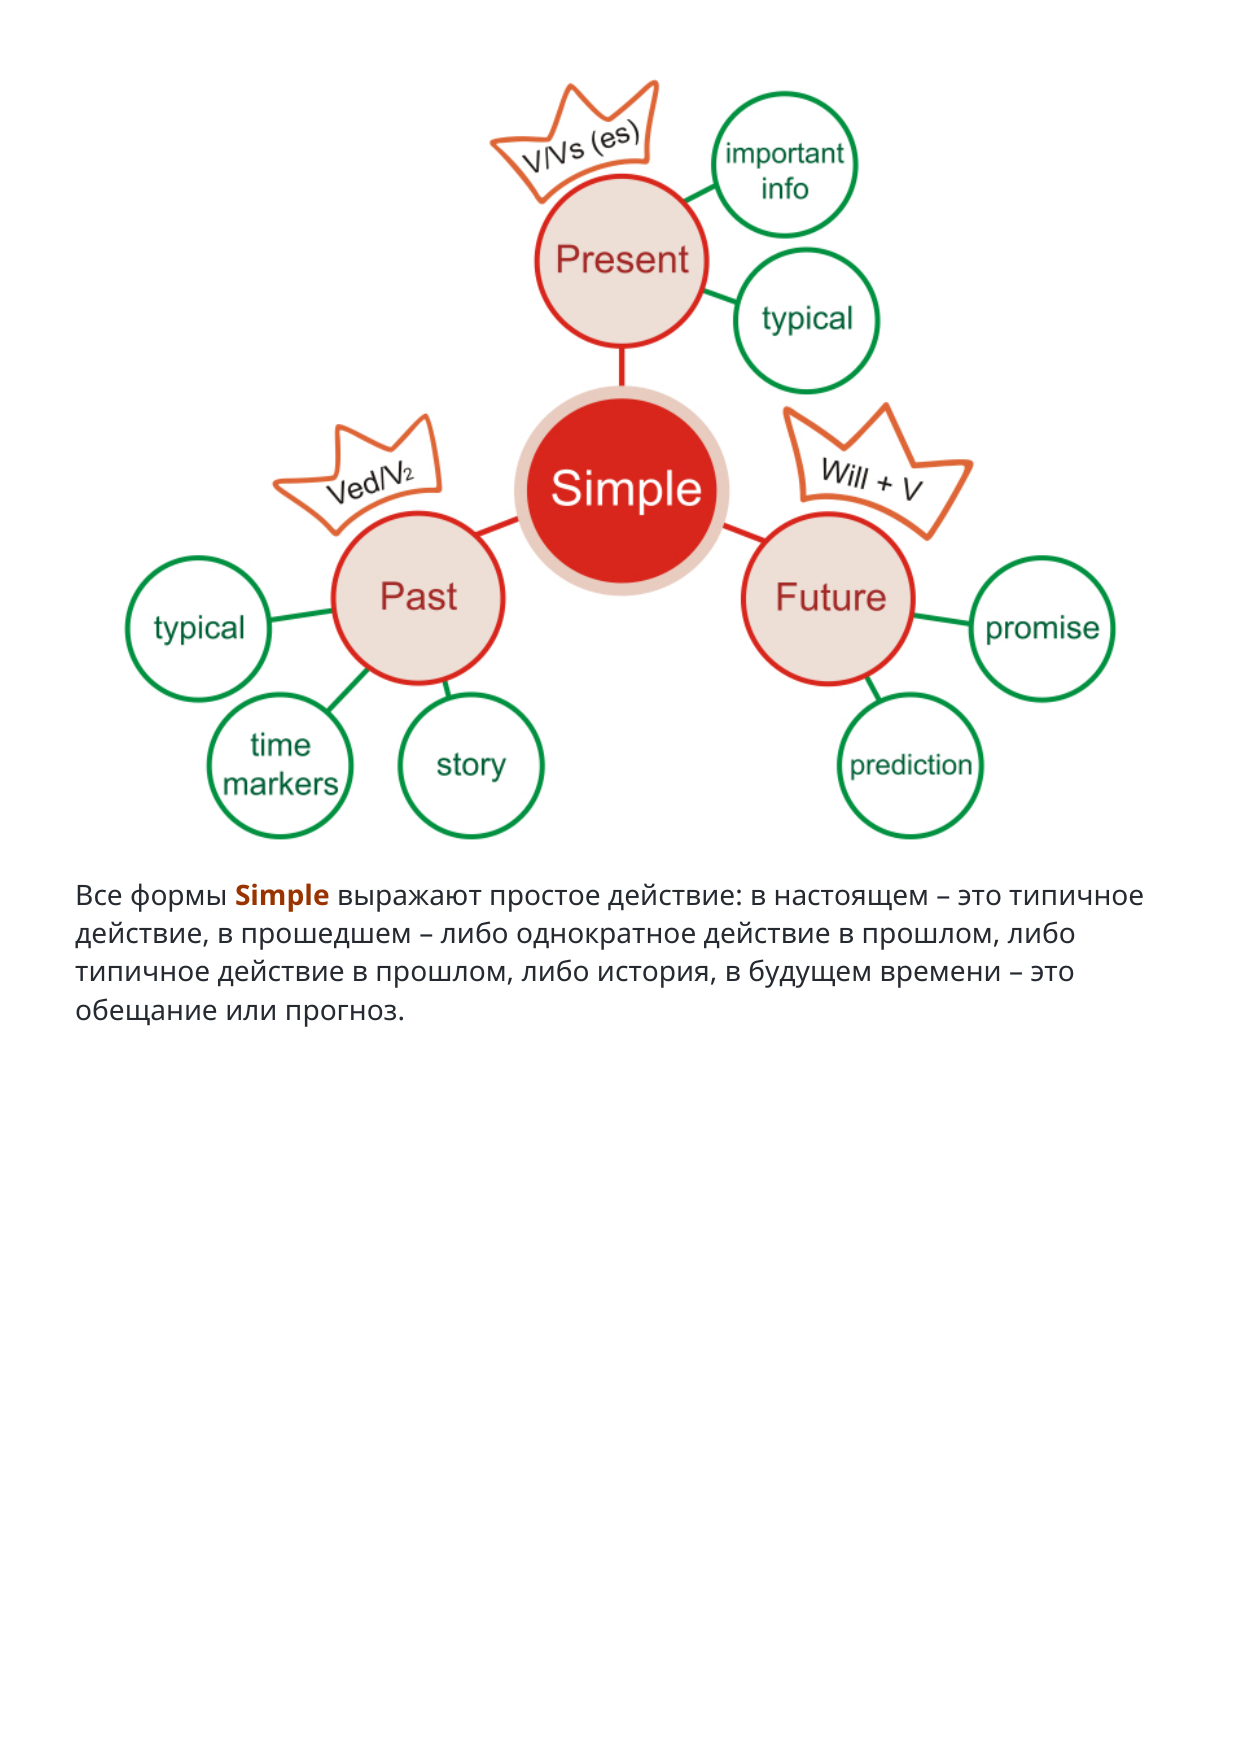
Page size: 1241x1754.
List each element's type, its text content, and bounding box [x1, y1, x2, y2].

picture [75, 75, 1166, 846]
text Все формы Simple выражают простое действие: в настоящем – это типичное действие, в прошедшем – либо однократное действие в прошлом, либо типичное действие в прошлом, либо история, в будущем времени – это обещание или прогноз. [75, 875, 1165, 1028]
